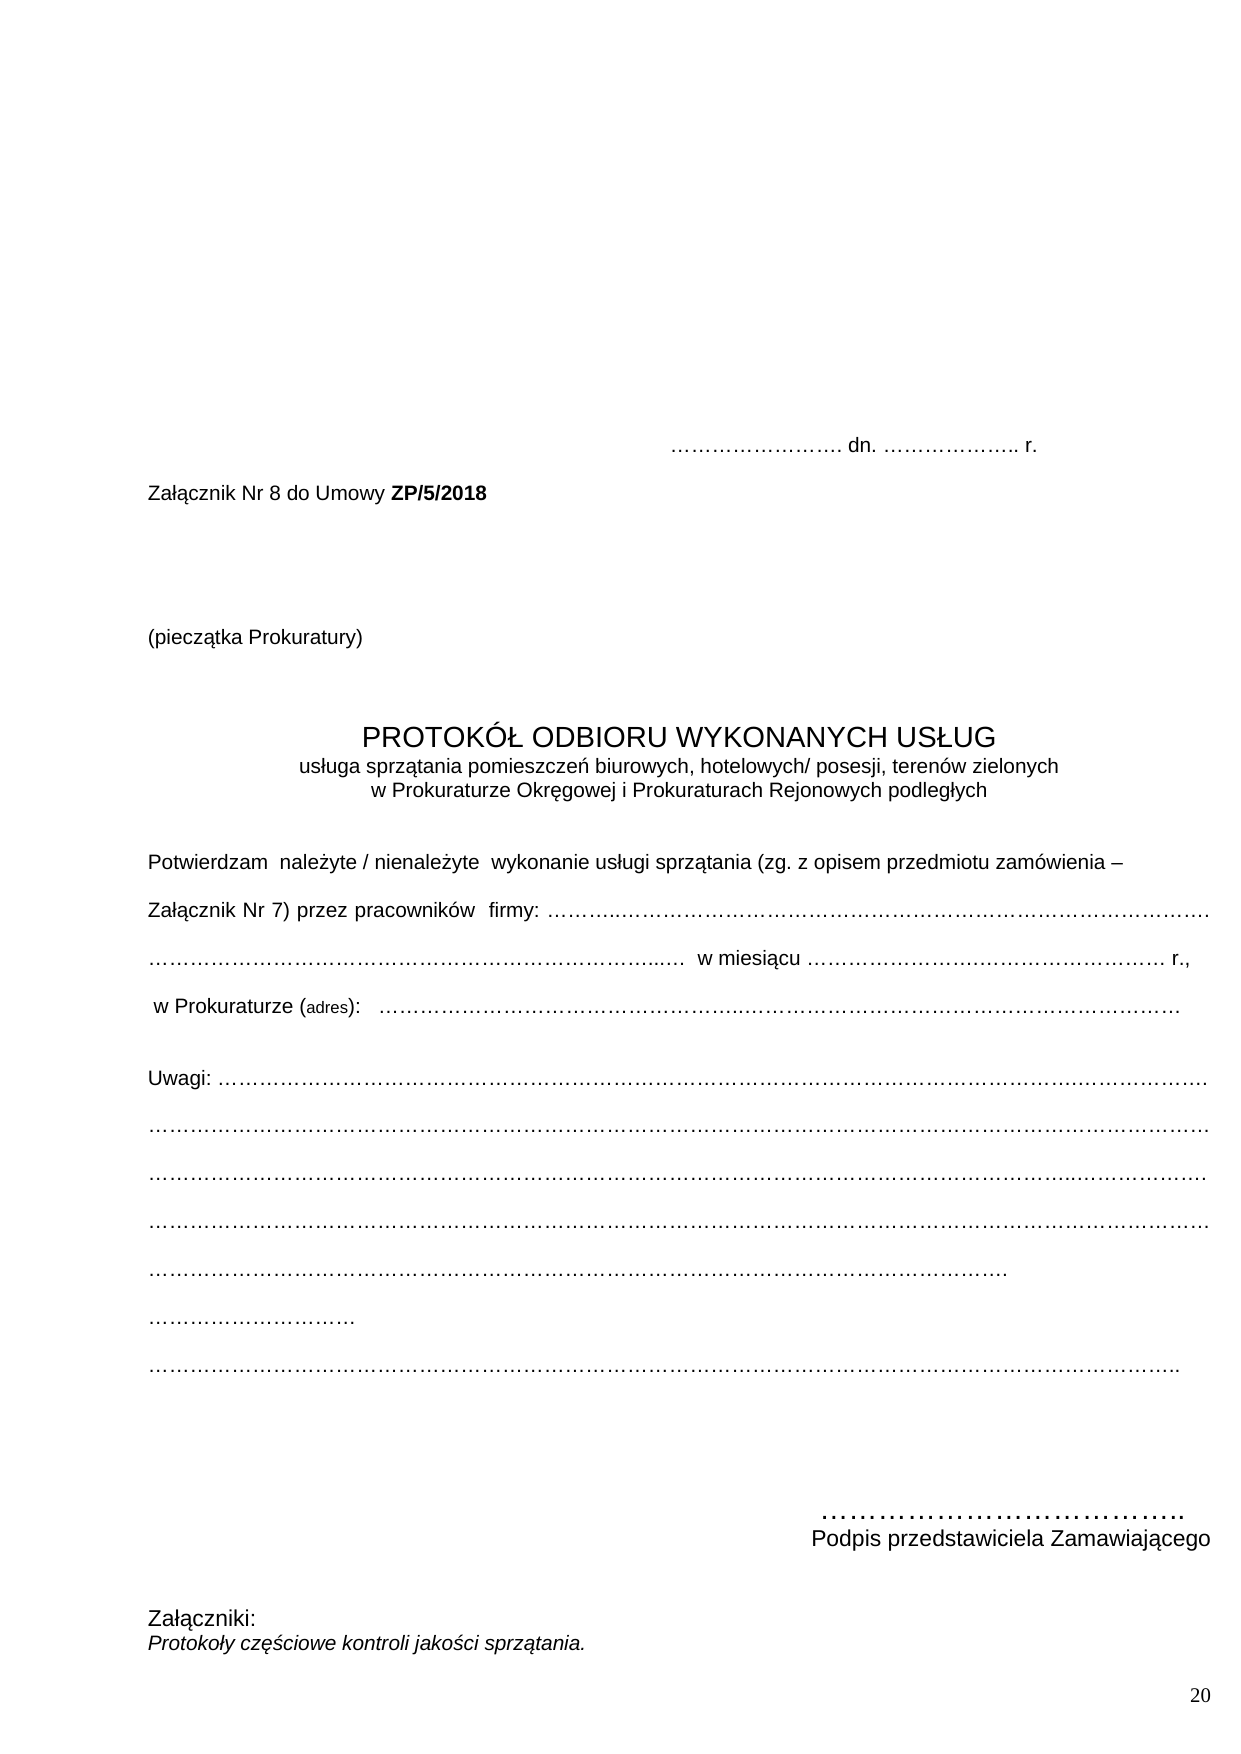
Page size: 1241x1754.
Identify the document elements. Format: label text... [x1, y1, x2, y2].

text ……………………………………………………………………………………………………………………………………… [148, 1113, 1211, 1137]
text PROTOKÓŁ ODBIORU WYKONANYCH USŁUG [148, 720, 1211, 754]
text ……………………………………………………………………………………………………………………..………………. [148, 1161, 1211, 1185]
text w Prokuraturze Okręgowej i Prokuraturach Rejonowych podległych [148, 778, 1211, 802]
text (pieczątka Prokuratury) [148, 624, 1211, 648]
text Podpis przedstawiciela Zamawiającego [148, 1525, 1211, 1552]
text usługa sprzątania pomieszczeń biurowych, hotelowych/ posesji, terenów zielonych [148, 754, 1211, 778]
text ……………………………………………………………………………………………………………………………………… …………………………………………………………………………………………………………….………………………… ………………………………………………………………………………………………………………………………….. [148, 1209, 1211, 1377]
text w Prokuraturze (adres): ……………………………………………..……………………………………………………… [148, 993, 1211, 1017]
text Uwagi: …………………………………………………………………………………………………………….………………. [148, 1065, 1211, 1089]
text Protokoły częściowe kontroli jakości sprzątania. [148, 1631, 1211, 1655]
text ……………………………….. [148, 1492, 1211, 1525]
text Załączniki: [148, 1604, 1211, 1631]
text Załącznik Nr 7) przez pracowników firmy: ………..…………………………………………………………………………. ………………………………………………………………...… w miesiącu …………………….……………………… r., [148, 898, 1211, 969]
text Potwierdzam należyte / nienależyte wykonanie usługi sprzątania (zg. z opisem przedmiotu zamówienia – [148, 850, 1211, 874]
text ……………………. dn. ……………….. r. [148, 433, 1211, 457]
text Załącznik Nr 8 do Umowy ZP/5/2018 [148, 481, 1211, 505]
